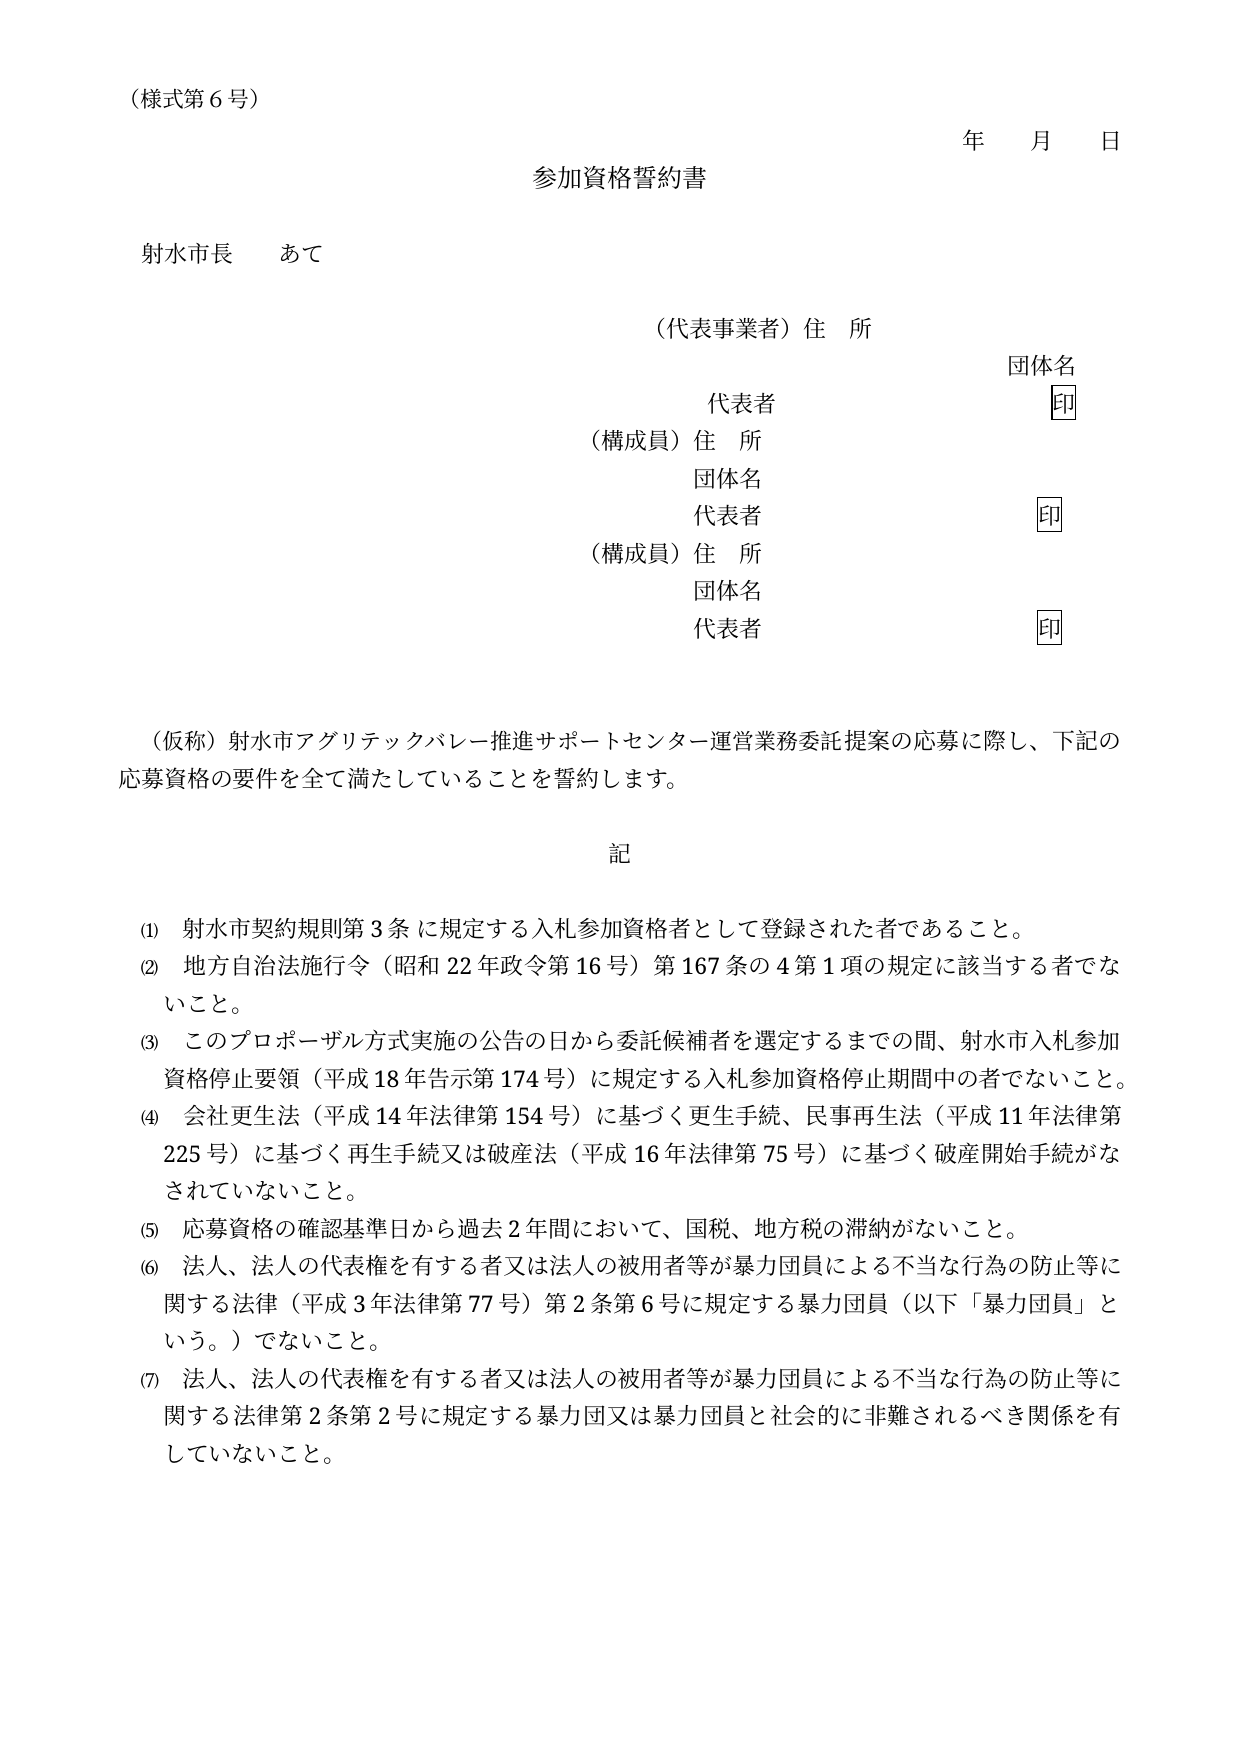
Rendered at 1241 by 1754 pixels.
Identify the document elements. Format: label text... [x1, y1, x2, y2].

text ⑺ 法人、法人の代表権を有する者又は法人の被用者等が暴力団員による不当な行為の防止等に関する法律第2条第2号に規定する暴力団又は暴力団員と社会的に非難されるべき関係を有していないこと。 [140, 1358, 1122, 1471]
text ⑸ 応募資格の確認基準日から過去2年間において、国税、地方税の滞納がないこと。 [140, 1208, 1122, 1246]
text 団体名 [118, 346, 1076, 383]
text （仮称）射水市アグリテックバレー推進サポートセンター運営業務委託提案の応募に際し、下記の応募資格の要件を全て満たしていることを誓約します。 [118, 721, 1122, 796]
text 参加資格誓約書 [118, 158, 1122, 196]
text ⑹ 法人、法人の代表権を有する者又は法人の被用者等が暴力団員による不当な行為の防止等に関する法律（平成3年法律第77号）第2条第6号に規定する暴力団員（以下「暴力団員」という。）でないこと。 [140, 1246, 1122, 1358]
text （代表事業者）住 所 [118, 308, 1030, 346]
text ⑷ 会社更生法（平成14年法律第154号）に基づく更生手続、民事再生法（平成11年法律第225号）に基づく再生手続又は破産法（平成16年法律第75号）に基づく破産開始手続がなされていないこと。 [140, 1096, 1122, 1208]
text 射水市長 あて [118, 233, 1122, 271]
text 年 月 日 [118, 121, 1122, 158]
text 代表者 印 [556, 496, 1122, 533]
text ⑶ このプロポーザル方式実施の公告の日から委託候補者を選定するまでの間、射水市入札参加資格停止要領（平成18年告示第174号）に規定する入札参加資格停止期間中の者でないこと。 [140, 1021, 1122, 1096]
text 代表者 印 [556, 608, 1122, 646]
text 代表者 印 [118, 383, 1076, 421]
text 団体名 [556, 458, 1122, 496]
text ⑴ 射水市契約規則第3条 に規定する入札参加資格者として登録された者であること。 [140, 908, 1122, 946]
text ⑵ 地方自治法施行令（昭和22年政令第16号）第167条の4第1項の規定に該当する者でないこと。 [140, 946, 1122, 1021]
text （構成員）住 所 [556, 533, 1122, 571]
text 団体名 [556, 571, 1122, 608]
text 記 [118, 833, 1122, 871]
text （構成員）住 所 [556, 421, 1122, 458]
